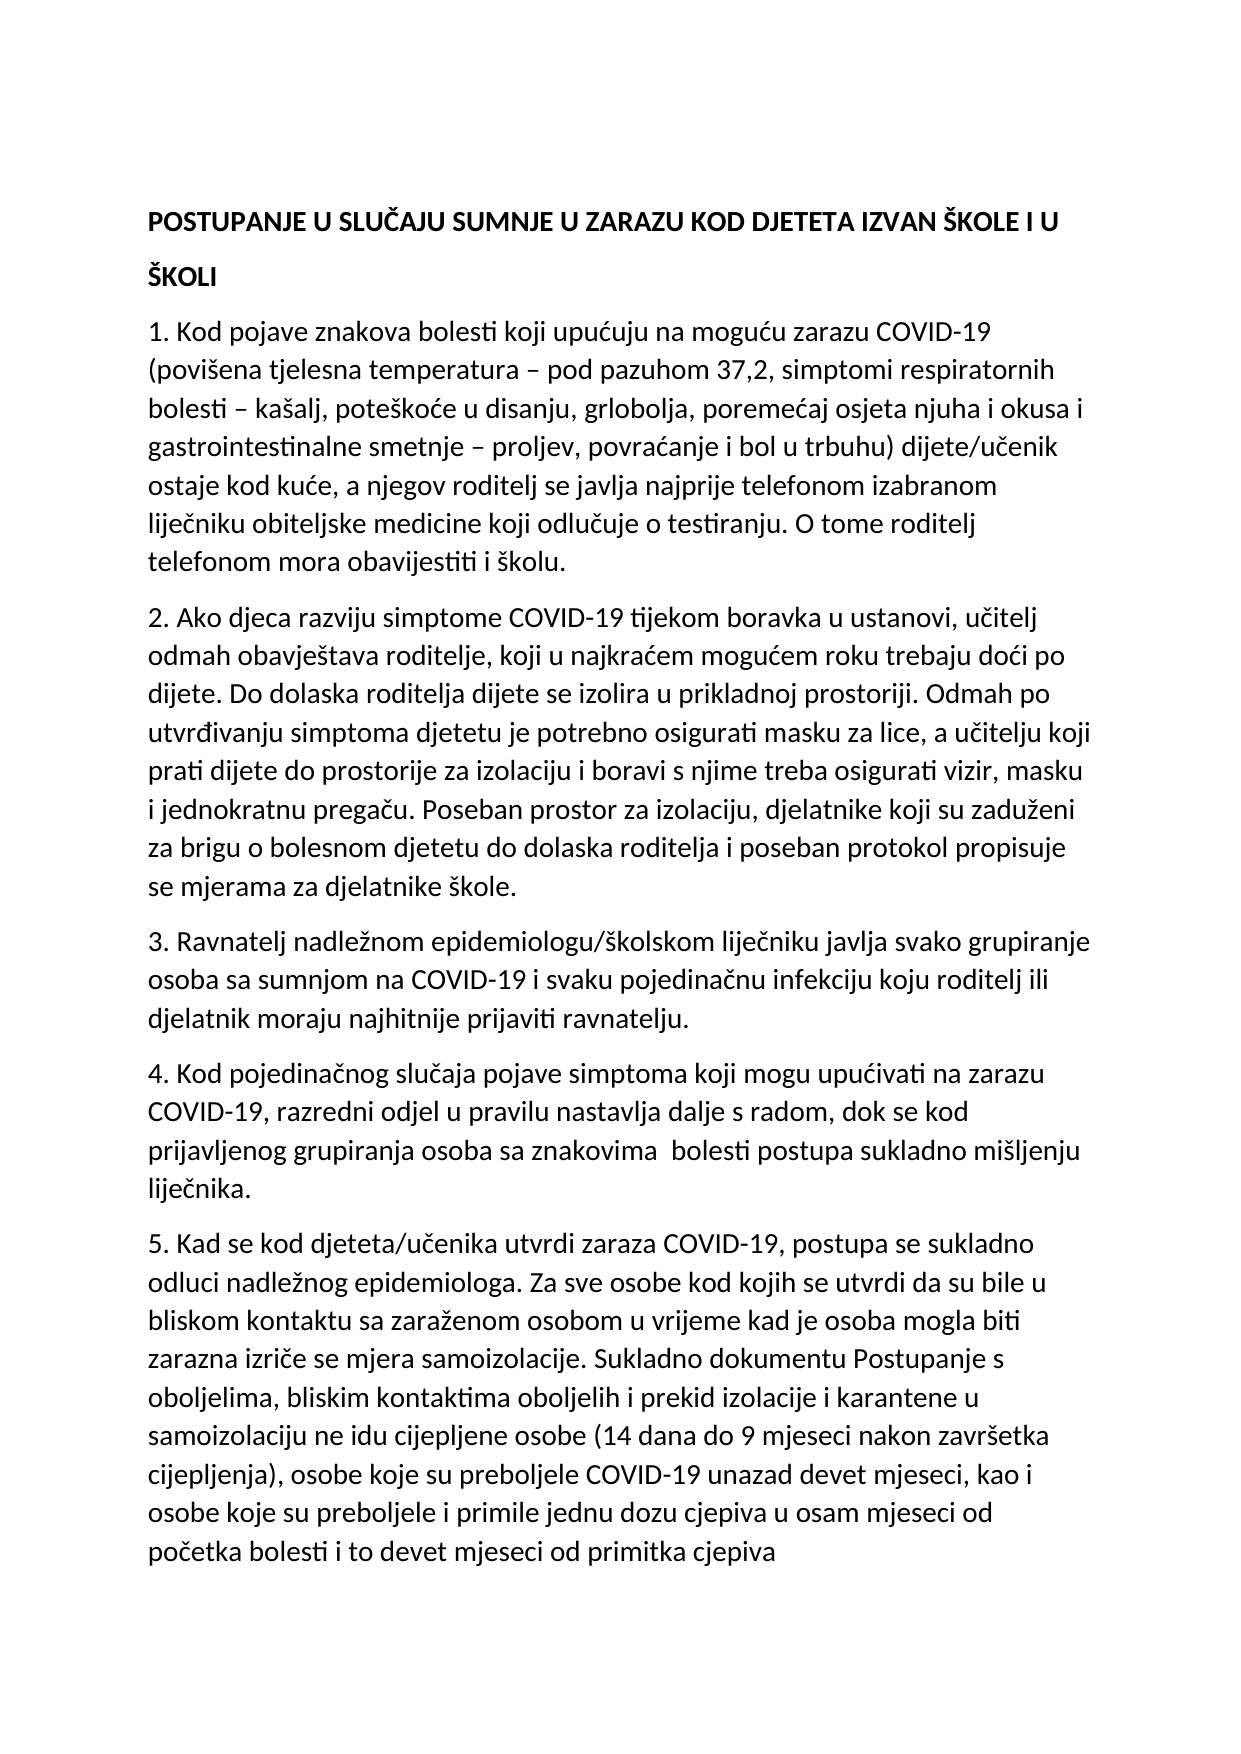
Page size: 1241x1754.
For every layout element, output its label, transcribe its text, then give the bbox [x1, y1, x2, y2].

text 3. Ravnatelj nadležnom epidemiologu/školskom liječniku javlja svako grupiranje osoba sa sumnjom na COVID-19 i svaku pojedinačnu infekciju koju roditelj ili djelatnik moraju najhitnije prijaviti ravnatelju. [148, 923, 1093, 1035]
text 2. Ako djeca razviju simptome COVID-19 tijekom boravka u ustanovi, učitelj odmah obavještava roditelje, koji u najkraćem mogućem roku trebaju doći po dijete. Do dolaska roditelja dijete se izolira u prikladnoj prostoriji. Odmah po utvrđivanju simptoma djetetu je potrebno osigurati masku za lice, a učitelju koji prati dijete do prostorije za izolaciju i boravi s njime treba osigurati vizir, masku i jednokratnu pregaču. Poseban prostor za izolaciju, djelatnike koji su zaduženi za brigu o bolesnom djetetu do dolaska roditelja i poseban protokol propisuje se mjerama za djelatnike škole. [148, 599, 1093, 903]
text 4. Kod pojedinačnog slučaja pojave simptoma koji mogu upućivati na zarazu COVID-19, razredni odjel u pravilu nastavlja dalje s radom, dok se kod prijavljenog grupiranja osoba sa znakovima bolesti postupa sukladno mišljenju liječnika. [148, 1055, 1093, 1206]
text 5. Kad se kod djeteta/učenika utvrdi zaraza COVID-19, postupa se sukladno odluci nadležnog epidemiologa. Za sve osobe kod kojih se utvrdi da su bile u bliskom kontaktu sa zaraženom osobom u vrijeme kad je osoba mogla biti zarazna izriče se mjera samoizolacije. Sukladno dokumentu Postupanje s oboljelima, bliskim kontaktima oboljelih i prekid izolacije i karantene u samoizolaciju ne idu cijepljene osobe (14 dana do 9 mjeseci nakon završetka cijepljenja), osobe koje su preboljele COVID-19 unazad devet mjeseci, kao i osobe koje su preboljele i primile jednu dozu cjepiva u osam mjeseci od početka bolesti i to devet mjeseci od primitka cjepiva [148, 1225, 1093, 1568]
text POSTUPANJE U SLUČAJU SUMNJE U ZARAZU KOD DJETETA IZVAN ŠKOLE I U [148, 203, 1093, 238]
text 1. Kod pojave znakova bolesti koji upućuju na moguću zarazu COVID-19 (povišena tjelesna temperatura – pod pazuhom 37,2, simptomi respiratornih bolesti – kašalj, poteškoće u disanju, grlobolja, poremećaj osjeta njuha i okusa i gastrointestinalne smetnje – proljev, povraćanje i bol u trbuhu) dijete/učenik ostaje kod kuće, a njegov roditelj se javlja najprije telefonom izabranom liječniku obiteljske medicine koji odlučuje o testiranju. O tome roditelj telefonom mora obavijestiti i školu. [148, 313, 1093, 579]
text ŠKOLI [148, 258, 1093, 293]
